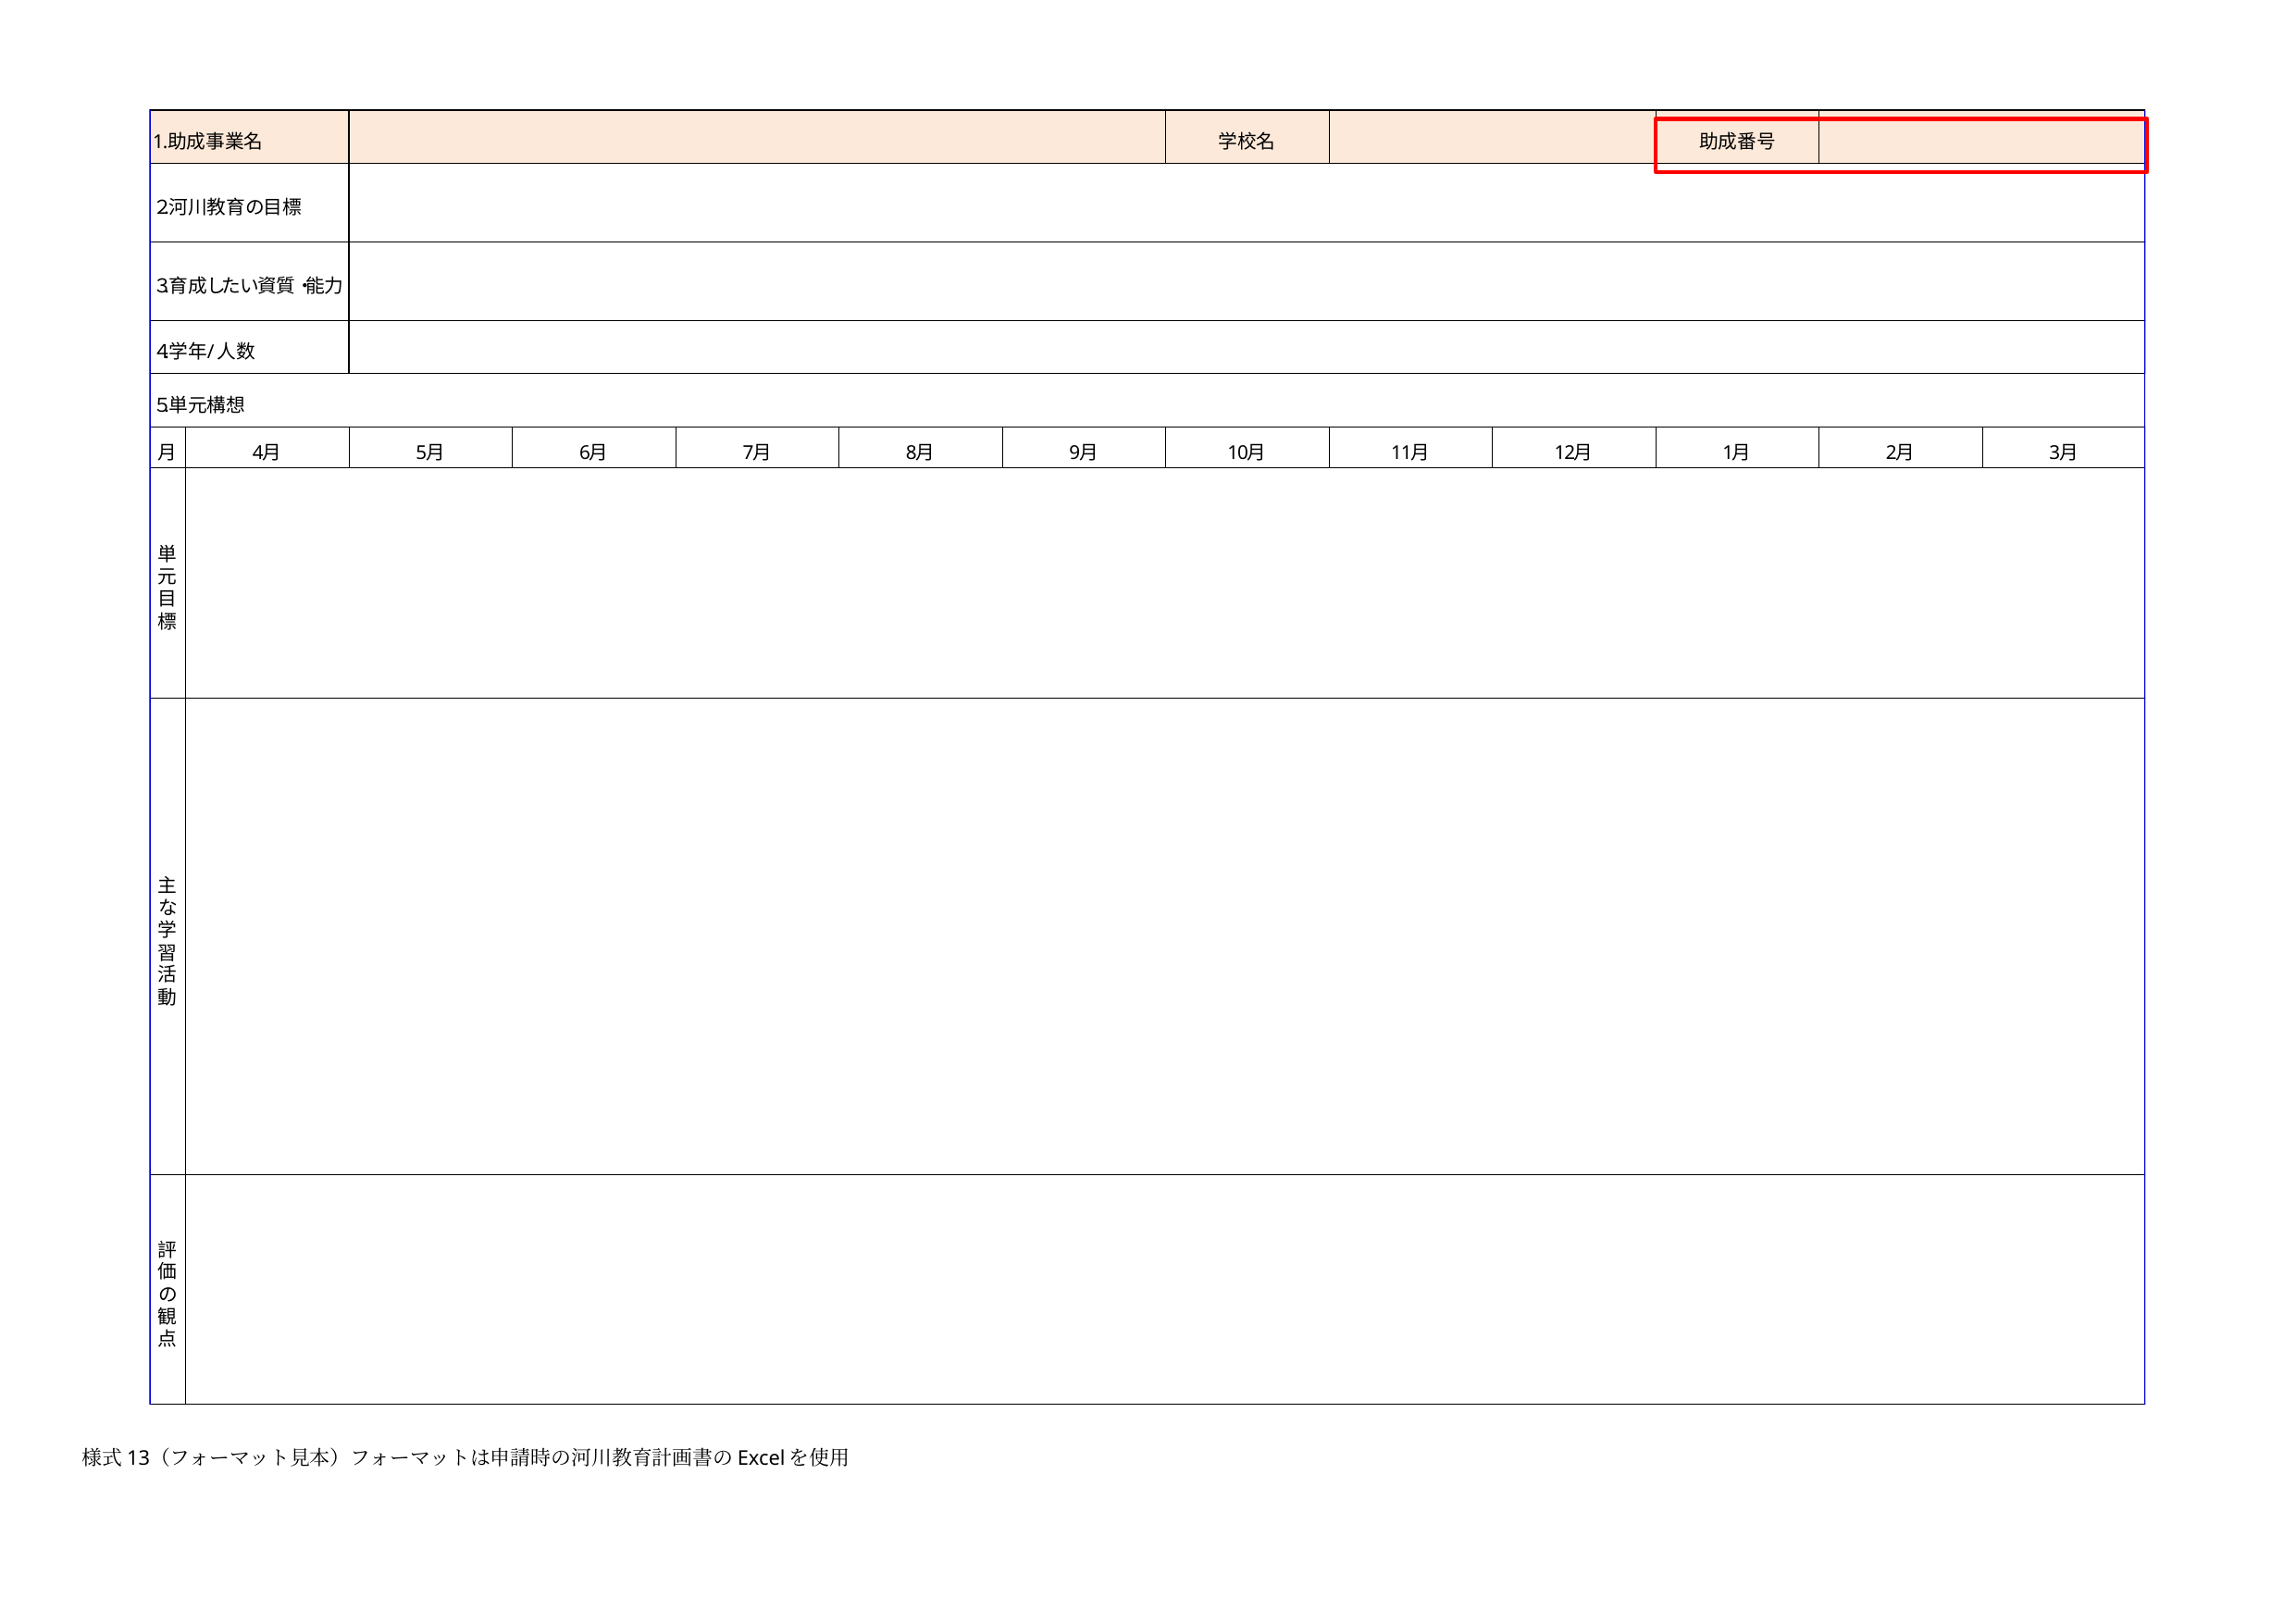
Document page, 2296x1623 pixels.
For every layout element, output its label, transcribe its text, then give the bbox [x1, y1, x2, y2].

text 様式13（フォーマット見本）フォーマットは申請時の河川教育計画書のExcelを使用 [82, 1428, 2214, 1484]
